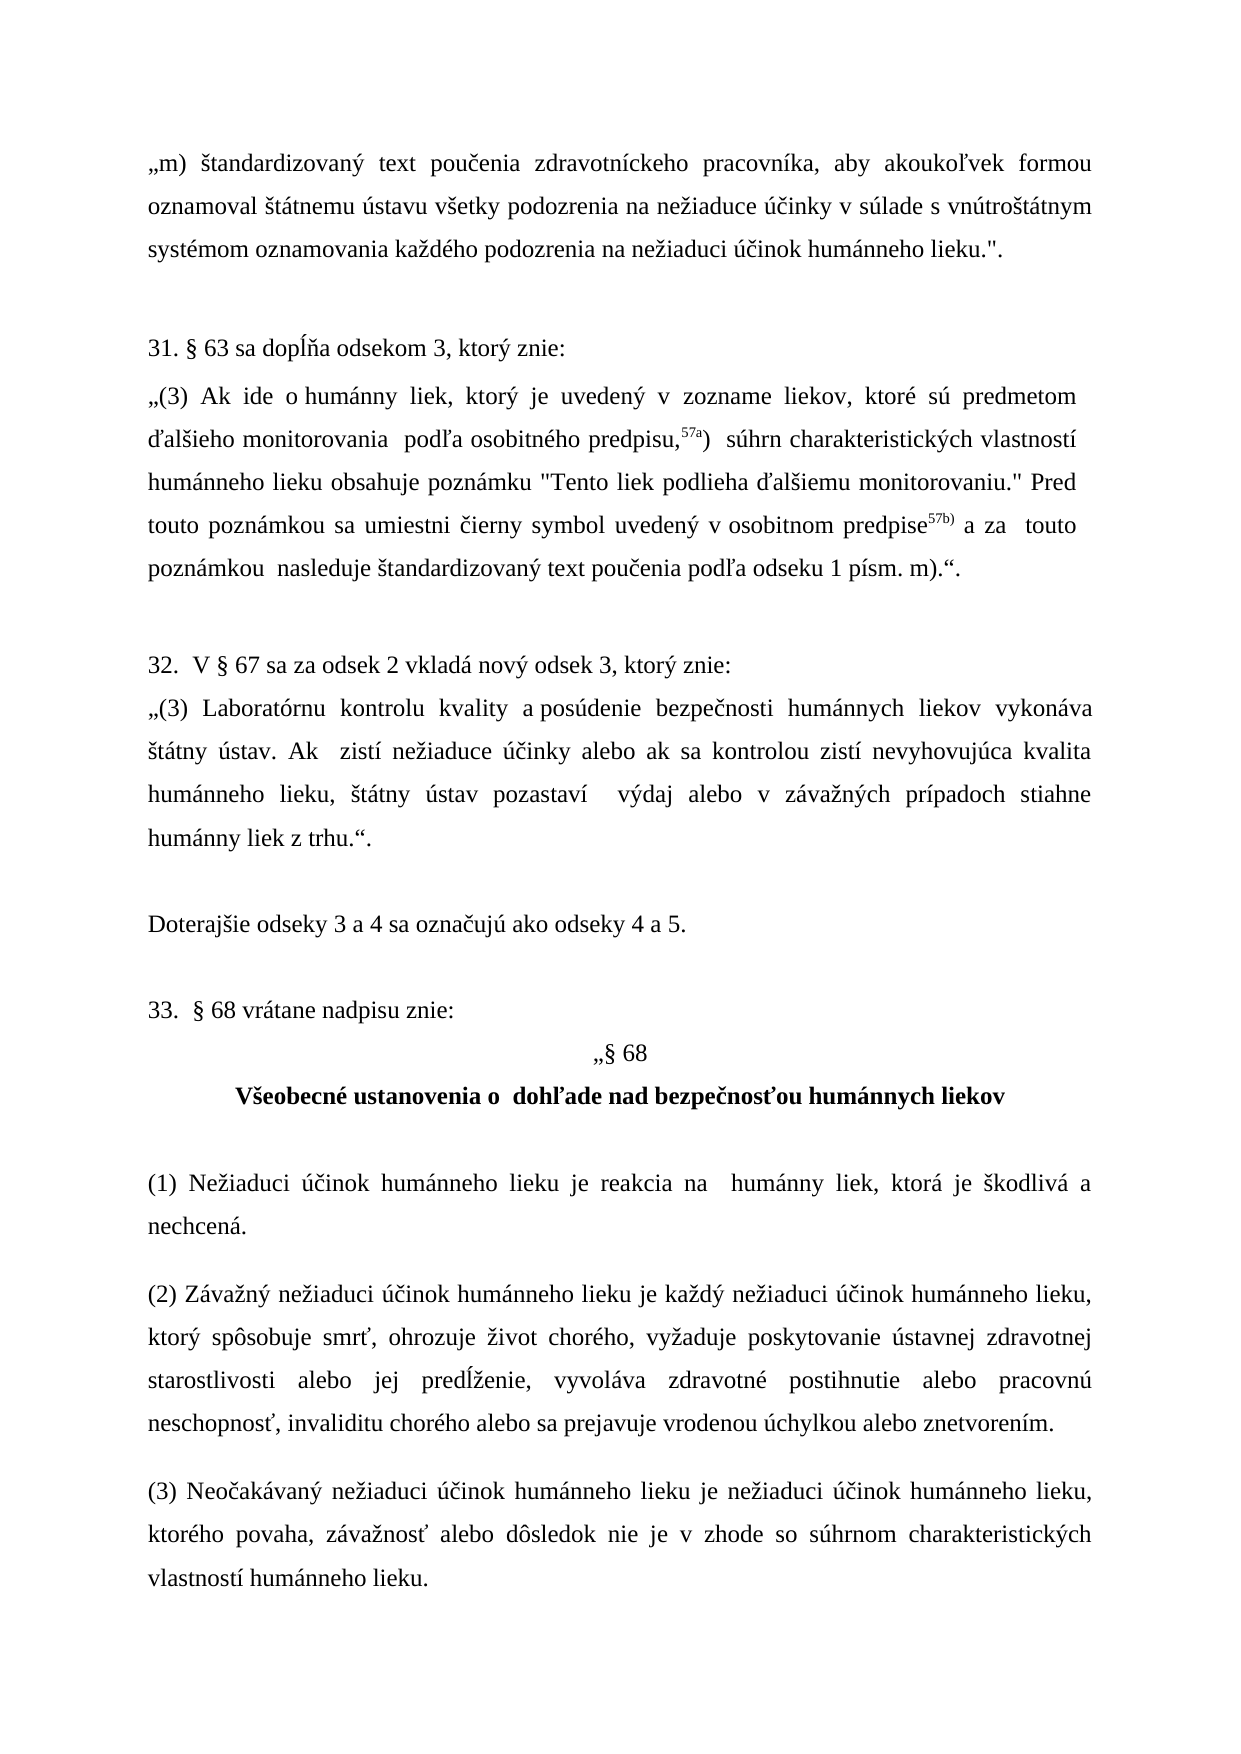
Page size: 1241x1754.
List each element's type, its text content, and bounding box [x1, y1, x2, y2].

text „(3) Laboratórnu kontrolu kvality a posúdenie bezpečnosti humánnych liekov vykonáva štátny ústav. Ak zistí nežiaduce účinky alebo ak sa kontrolou zistí nevyhovujúca kvalita humánneho lieku, štátny ústav pozastaví výdaj alebo v závažných prípadoch stiahne humánny liek z trhu.“. [148, 693, 1093, 851]
text „§ 68 [148, 1038, 1093, 1067]
text (1) Nežiaduci účinok humánneho lieku je reakcia na humánny liek, ktorá je škodlivá a nechcená. [148, 1168, 1093, 1239]
list V § 67 sa za odsek 2 vkladá nový odsek 3, ktorý znie: [148, 650, 1093, 679]
text „m) štandardizovaný text poučenia zdravotníckeho pracovníka, aby akoukoľvek formou oznamoval štátnemu ústavu všetky podozrenia na nežiaduce účinky v súlade s vnútroštátnym systémom oznamovania každého podozrenia na nežiaduci účinok humánneho lieku.". [148, 148, 1093, 263]
text Všeobecné ustanovenia o dohľade nad bezpečnosťou humánnych liekov [148, 1081, 1093, 1110]
text (3) Neočakávaný nežiaduci účinok humánneho lieku je nežiaduci účinok humánneho lieku, ktorého povaha, závažnosť alebo dôsledok nie je v zhode so súhrnom charakteristických vlastností humánneho lieku. [148, 1476, 1093, 1591]
list § 63 sa dopĺňa odsekom 3, ktorý znie: [148, 333, 1093, 361]
text (2) Závažný nežiaduci účinok humánneho lieku je každý nežiaduci účinok humánneho lieku, ktorý spôsobuje smrť, ohrozuje život chorého, vyžaduje poskytovanie ústavnej zdravotnej starostlivosti alebo jej predĺženie, vyvoláva zdravotné postihnutie alebo pracovnú neschopnosť, invaliditu chorého alebo sa prejavuje vrodenou úchylkou alebo znetvorením. [148, 1279, 1093, 1437]
text „(3) Ak ide o humánny liek, ktorý je uvedený v zozname liekov, ktoré sú predmetom ďalšieho monitorovania podľa osobitného predpisu,57a) súhrn charakteristických vlastností humánneho lieku obsahuje poznámku "Tento liek podlieha ďalšiemu monitorovaniu." Pred touto poznámkou sa umiestni čierny symbol uvedený v osobitnom predpise57b) a za touto poznámkou nasleduje štandardizovaný text poučenia podľa odseku 1 písm. m).“. [148, 381, 1077, 582]
text Doterajšie odseky 3 a 4 sa označujú ako odseky 4 a 5. [148, 909, 1093, 938]
list § 68 vrátane nadpisu znie: [148, 995, 1093, 1024]
